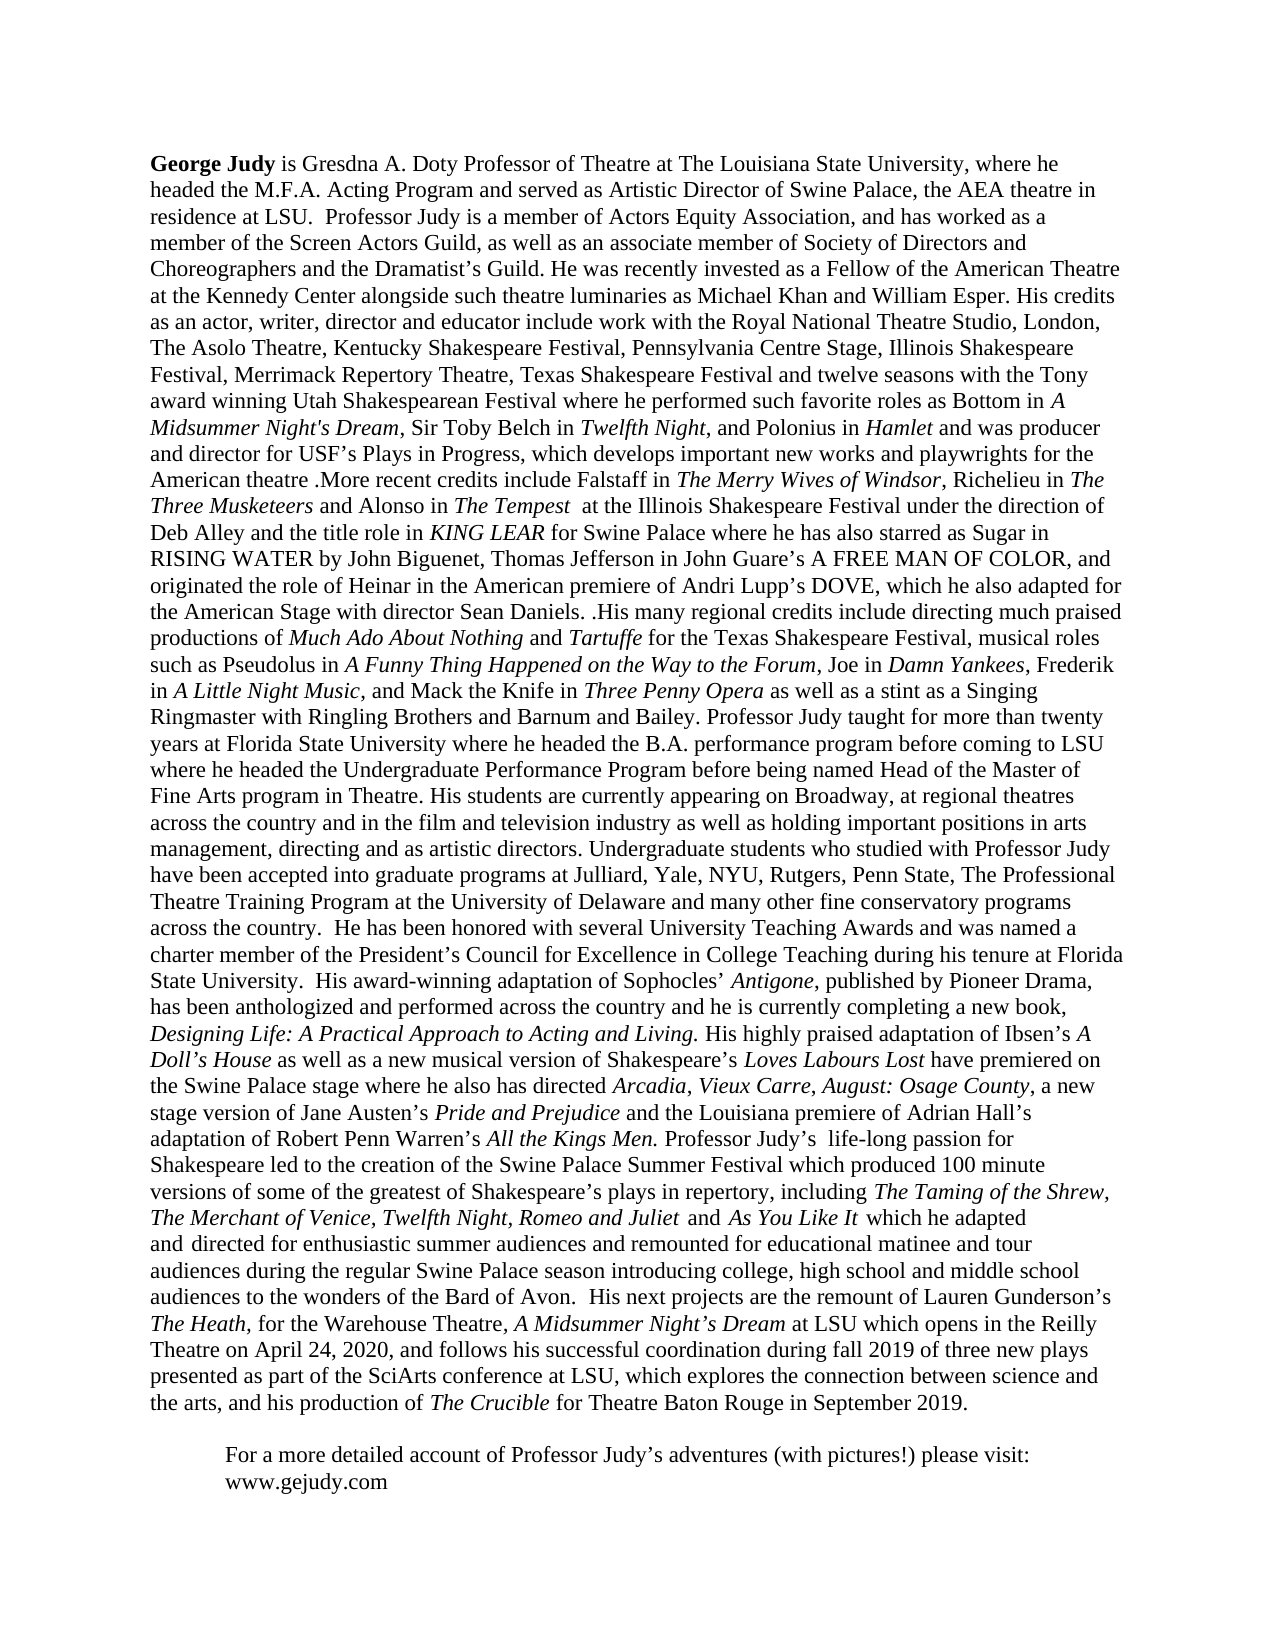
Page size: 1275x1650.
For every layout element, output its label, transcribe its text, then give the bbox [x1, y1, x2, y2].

text George Judy is Gresdna A. Doty Professor of Theatre at The Louisiana State University, where he headed the M.F.A. Acting Program and served as Artistic Director of Swine Palace, the AEA theatre in residence at LSU. Professor Judy is a member of Actors Equity Association, and has worked as a member of the Screen Actors Guild, as well as an associate member of Society of Directors and Choreographers and the Dramatist’s Guild. He was recently invested as a Fellow of the American Theatre at the Kennedy Center alongside such theatre luminaries as Michael Khan and William Esper. His credits as an actor, writer, director and educator include work with the Royal National Theatre Studio, London, The Asolo Theatre, Kentucky Shakespeare Festival, Pennsylvania Centre Stage, Illinois Shakespeare Festival, Merrimack Repertory Theatre, Texas Shakespeare Festival and twelve seasons with the Tony award winning Utah Shakespearean Festival where he performed such favorite roles as Bottom in A Midsummer Night's Dream, Sir Toby Belch in Twelfth Night, and Polonius in Hamlet and was producer and director for USF’s Plays in Progress, which develops important new works and playwrights for the American theatre .More recent credits include Falstaff in The Merry Wives of Windsor, Richelieu in The Three Musketeers and Alonso in The Tempest at the Illinois Shakespeare Festival under the direction of Deb Alley and the title role in KING LEAR for Swine Palace where he has also starred as Sugar in RISING WATER by John Biguenet, Thomas Jefferson in John Guare’s A FREE MAN OF COLOR, and originated the role of Heinar in the American premiere of Andri Lupp’s DOVE, which he also adapted for the American Stage with director Sean Daniels. .His many regional credits include directing much praised productions of Much Ado About Nothing and Tartuffe for the Texas Shakespeare Festival, musical roles such as Pseudolus in A Funny Thing Happened on the Way to the Forum, Joe in Damn Yankees, Frederik in A Little Night Music, and Mack the Knife in Three Penny Opera as well as a stint as a Singing Ringmaster with Ringling Brothers and Barnum and Bailey. Professor Judy taught for more than twenty years at Florida State University where he headed the B.A. performance program before coming to LSU where he headed the Undergraduate Performance Program before being named Head of the Master of Fine Arts program in Theatre. His students are currently appearing on Broadway, at regional theatres across the country and in the film and television industry as well as holding important positions in arts management, directing and as artistic directors. Undergraduate students who studied with Professor Judy have been accepted into graduate programs at Julliard, Yale, NYU, Rutgers, Penn State, The Professional Theatre Training Program at the University of Delaware and many other fine conservatory programs across the country. He has been honored with several University Teaching Awards and was named a charter member of the President’s Council for Excellence in College Teaching during his tenure at Florida State University. His award-winning adaptation of Sophocles’ Antigone, published by Pioneer Drama, has been anthologized and performed across the country and he is currently completing a new book, Designing Life: A Practical Approach to Acting and Living. His highly praised adaptation of Ibsen’s A Doll’s House as well as a new musical version of Shakespeare’s Loves Labours Lost have premiered on the Swine Palace stage where he also has directed Arcadia, Vieux Carre, August: Osage County, a new stage version of Jane Austen’s Pride and Prejudice and the Louisiana premiere of Adrian Hall’s adaptation of Robert Penn Warren’s All the Kings Men. Professor Judy’s life-long passion for Shakespeare led to the creation of the Swine Palace Summer Festival which produced 100 minute versions of some of the greatest of Shakespeare’s plays in repertory, including The Taming of the Shrew, The Merchant of Venice, Twelfth Night, Romeo and Juliet and As You Like It which he adapted and directed for enthusiastic summer audiences and remounted for educational matinee and tour audiences during the regular Swine Palace season introducing college, high school and middle school audiences to the wonders of the Bard of Avon. His next projects are the remount of Lauren Gunderson’s The Heath, for the Warehouse Theatre, A Midsummer Night’s Dream at LSU which opens in the Reilly Theatre on April 24, 2020, and follows his successful coordination during fall 2019 of three new plays presented as part of the SciArts conference at LSU, which explores the connection between science and the arts, and his production of The Crucible for Theatre Baton Rouge in September 2019. [150, 150, 1125, 1415]
text www.gejudy.com [225, 1468, 1125, 1494]
text For a more detailed account of Professor Judy’s adventures (with pictures!) please visit: [225, 1441, 1125, 1468]
